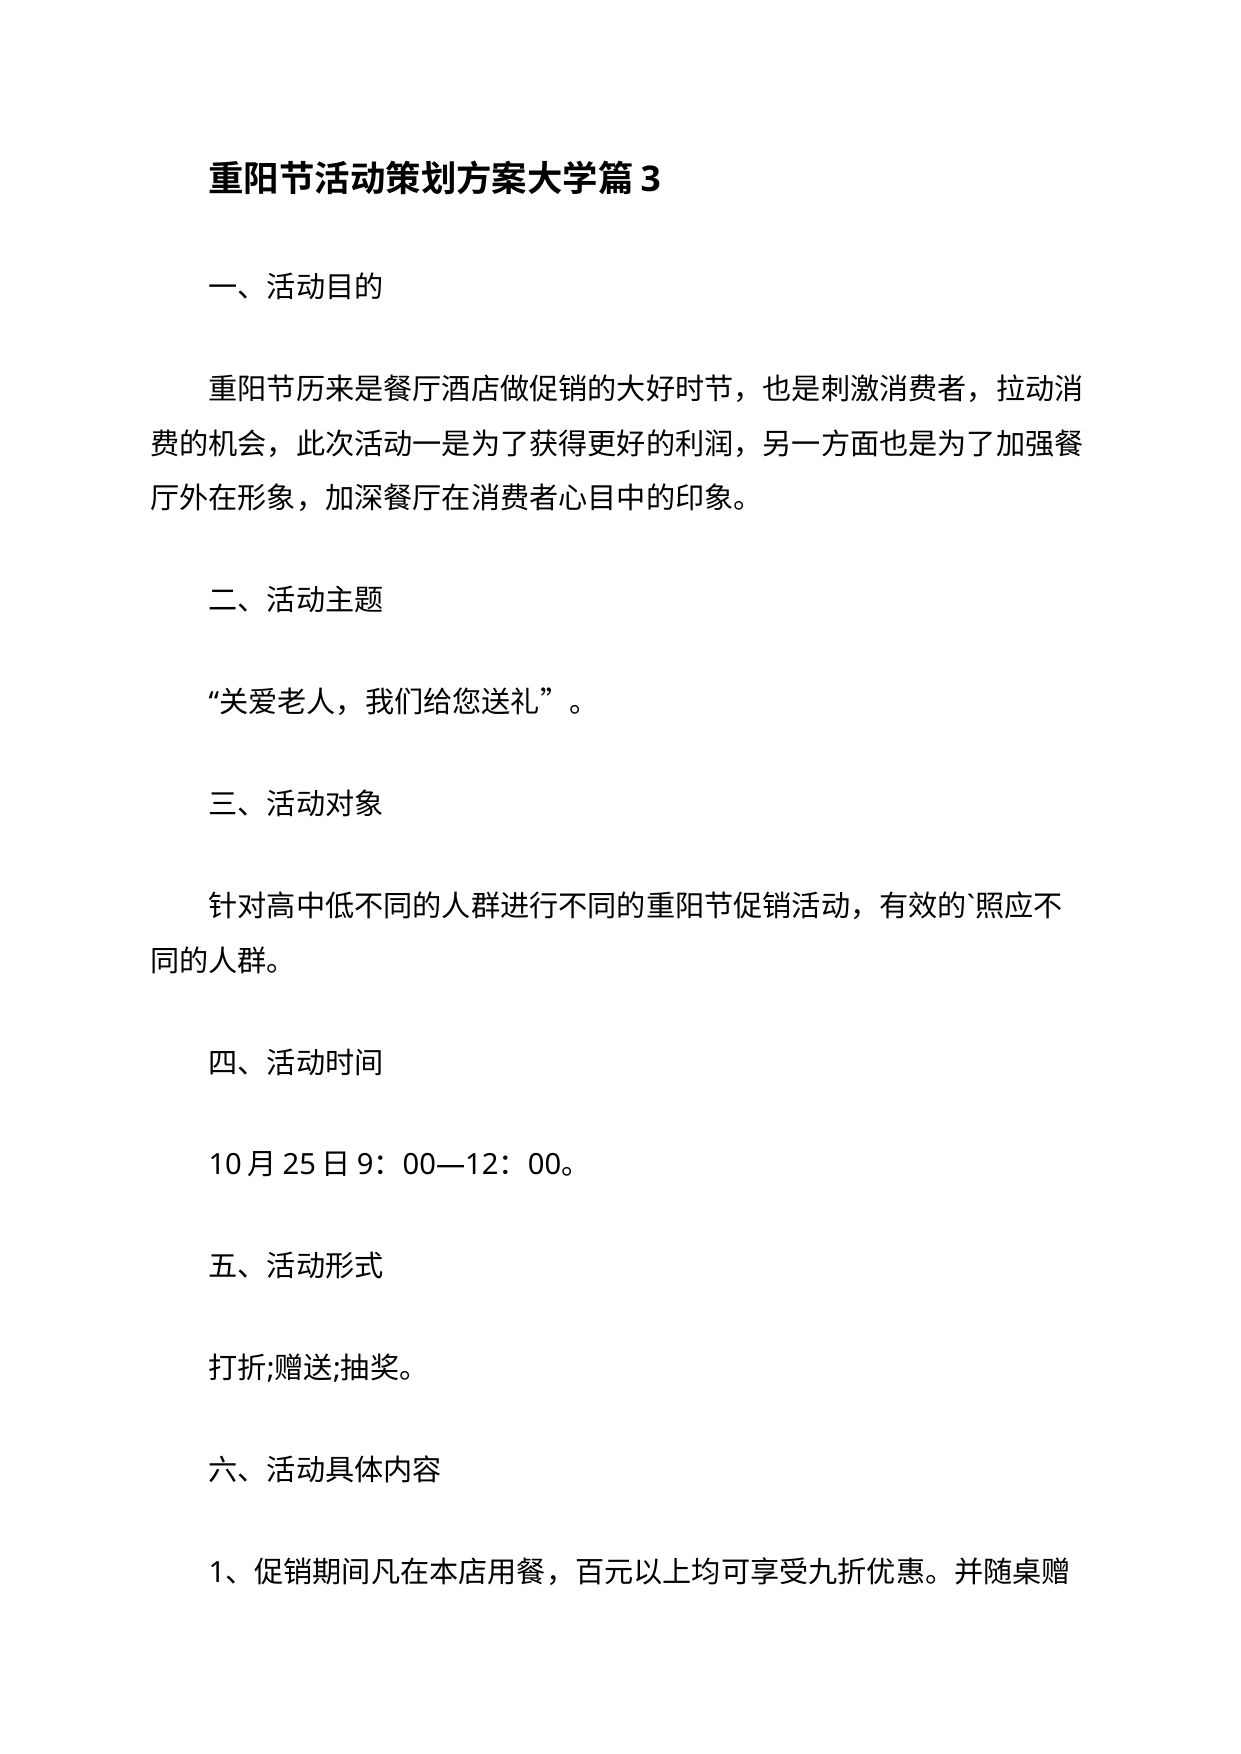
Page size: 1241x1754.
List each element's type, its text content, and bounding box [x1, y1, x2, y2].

text “关爱老人，我们给您送礼”。 [150, 679, 1090, 721]
text 三、活动对象 [150, 781, 1090, 823]
text 重阳节历来是餐厅酒店做促销的大好时节，也是刺激消费者，拉动消费的机会，此次活动一是为了获得更好的利润，另一方面也是为了加强餐厅外在形象，加深餐厅在消费者心目中的印象。 [150, 365, 1090, 517]
text 六、活动具体内容 [150, 1447, 1090, 1489]
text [150, 1548, 1090, 1591]
text 一、活动目的 [150, 263, 1090, 306]
text 针对高中低不同的人群进行不同的重阳节促销活动，有效的`照应不同的人群。 [150, 882, 1090, 980]
text 二、活动主题 [150, 577, 1090, 619]
text 五、活动形式 [150, 1243, 1090, 1285]
text 四、活动时间 [150, 1039, 1090, 1081]
text 10月25日9：00—12：00。 [150, 1141, 1090, 1183]
text 重阳节活动策划方案大学篇3 [150, 150, 1090, 201]
text 打折;赠送;抽奖。 [150, 1345, 1090, 1387]
